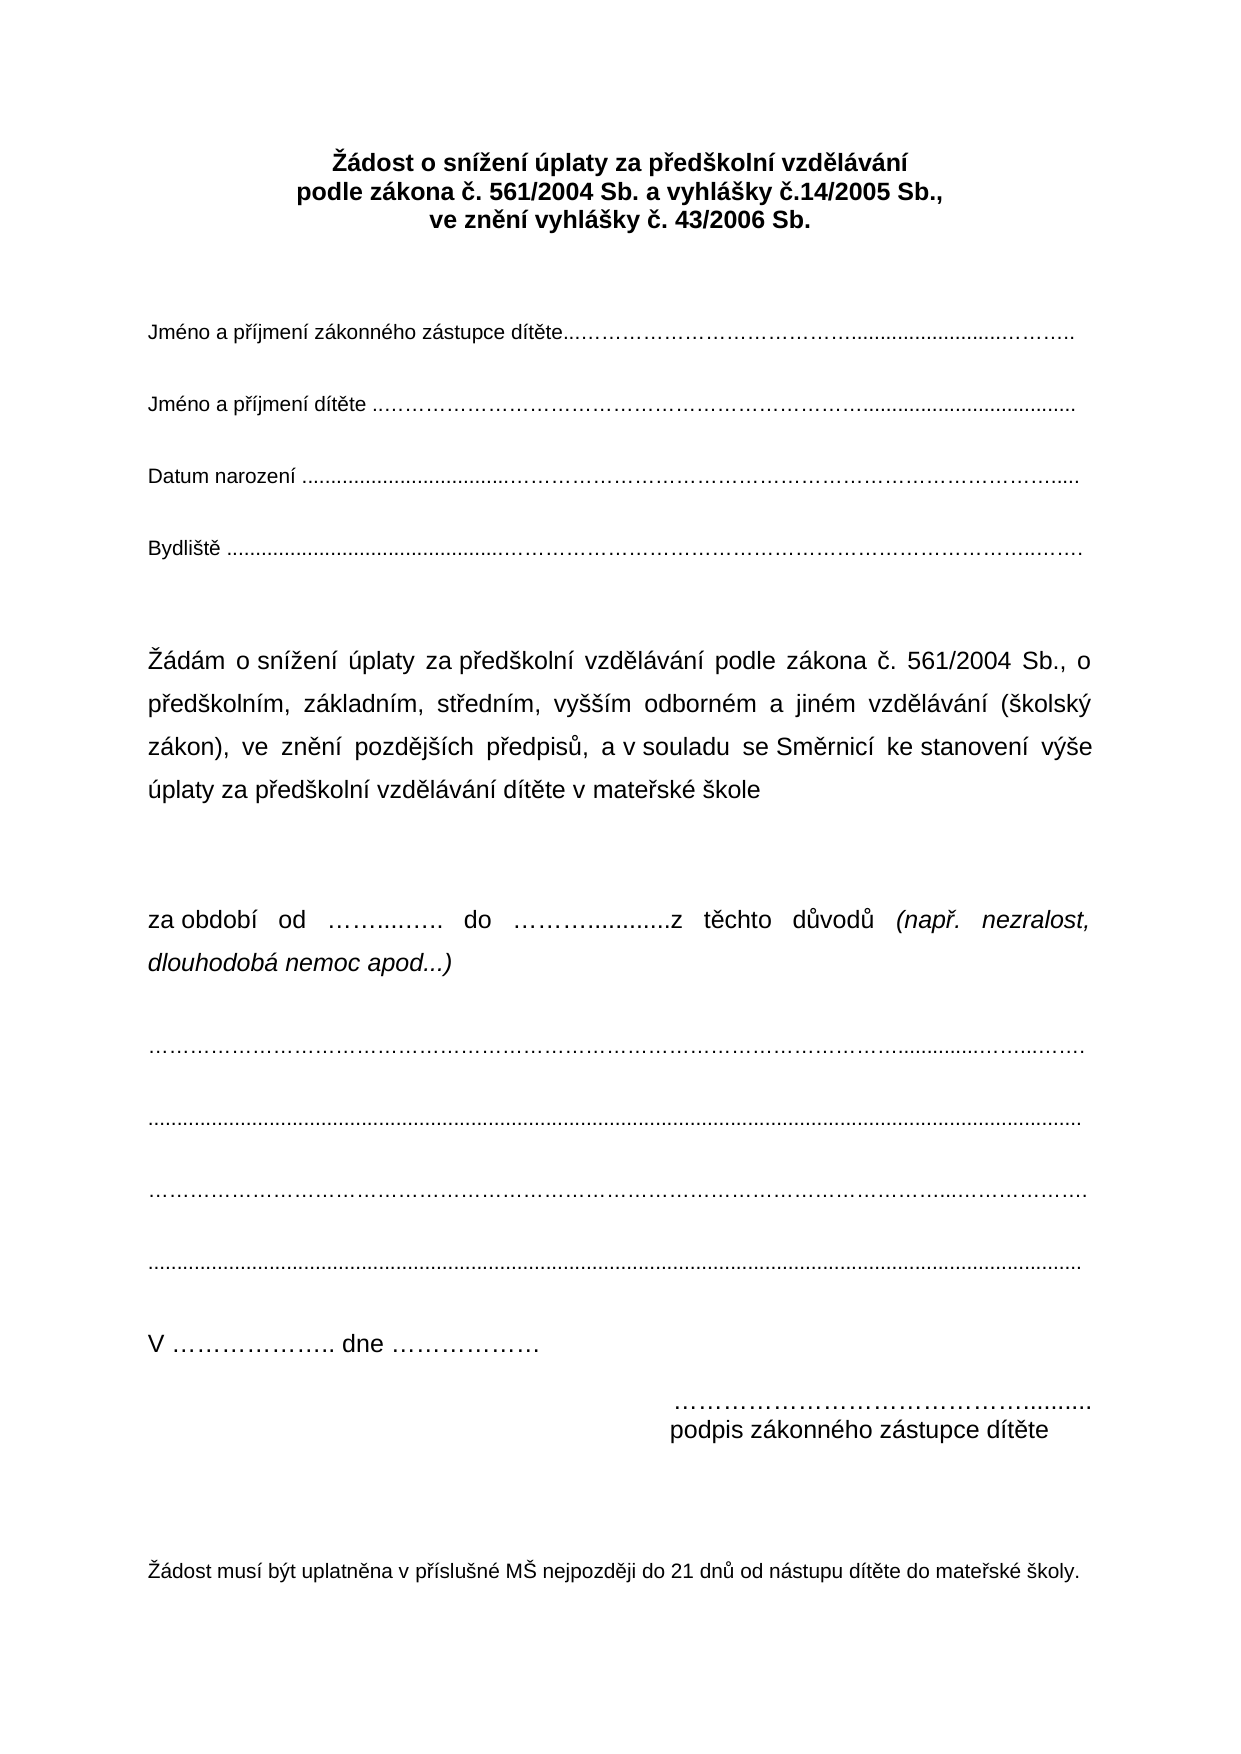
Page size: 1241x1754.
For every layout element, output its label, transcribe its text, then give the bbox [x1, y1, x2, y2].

text .................................................................................................................................................................. [148, 1250, 1092, 1274]
text …………………………………….......... [148, 1386, 1092, 1415]
text ……………………………………………………………………………………………………...………………. [148, 1178, 1092, 1202]
text Bydliště ................................................…………………………………………………………………..……. [148, 536, 1092, 560]
text Jméno a příjmení zákonného zástupce dítěte...…………………………………..........................……….. [148, 320, 1092, 344]
text ………………………………………………………………………………………………..............……...……. [148, 1034, 1092, 1058]
text Žádost musí být uplatněna v příslušné MŠ nejpozději do 21 dnů od nástupu dítěte do mateřské školy. [148, 1559, 1092, 1583]
text ve znění vyhlášky č. 43/2006 Sb. [148, 205, 1092, 234]
text .................................................................................................................................................................. [148, 1106, 1092, 1130]
text za období od ……....….. do ………............z těchto důvodů (např. nezralost, dlouhodobá nemoc apod...) [148, 905, 1092, 977]
text V ……………….. dne ……………… [148, 1329, 1092, 1358]
text Žádám o snížení úplaty za předškolní vzdělávání podle zákona č. 561/2004 Sb., o předškolním, základním, středním, vyšším odborném a jiném vzdělávání (školský zákon), ve znění pozdějších předpisů, a v souladu se Směrnicí ke stanovení výše úplaty za předškolní vzdělávání dítěte v mateřské škole [148, 646, 1092, 804]
text Žádost o snížení úplaty za předškolní vzdělávání [148, 148, 1092, 176]
text podle zákona č. 561/2004 Sb. a vyhlášky č.14/2005 Sb., [148, 176, 1092, 205]
text Datum narození ....................................……………………………………………………………………..... [148, 464, 1092, 488]
text Jméno a příjmení dítěte ..……………………………………………………………..................................... [148, 392, 1092, 416]
text podpis zákonného zástupce dítěte [516, 1415, 1092, 1444]
